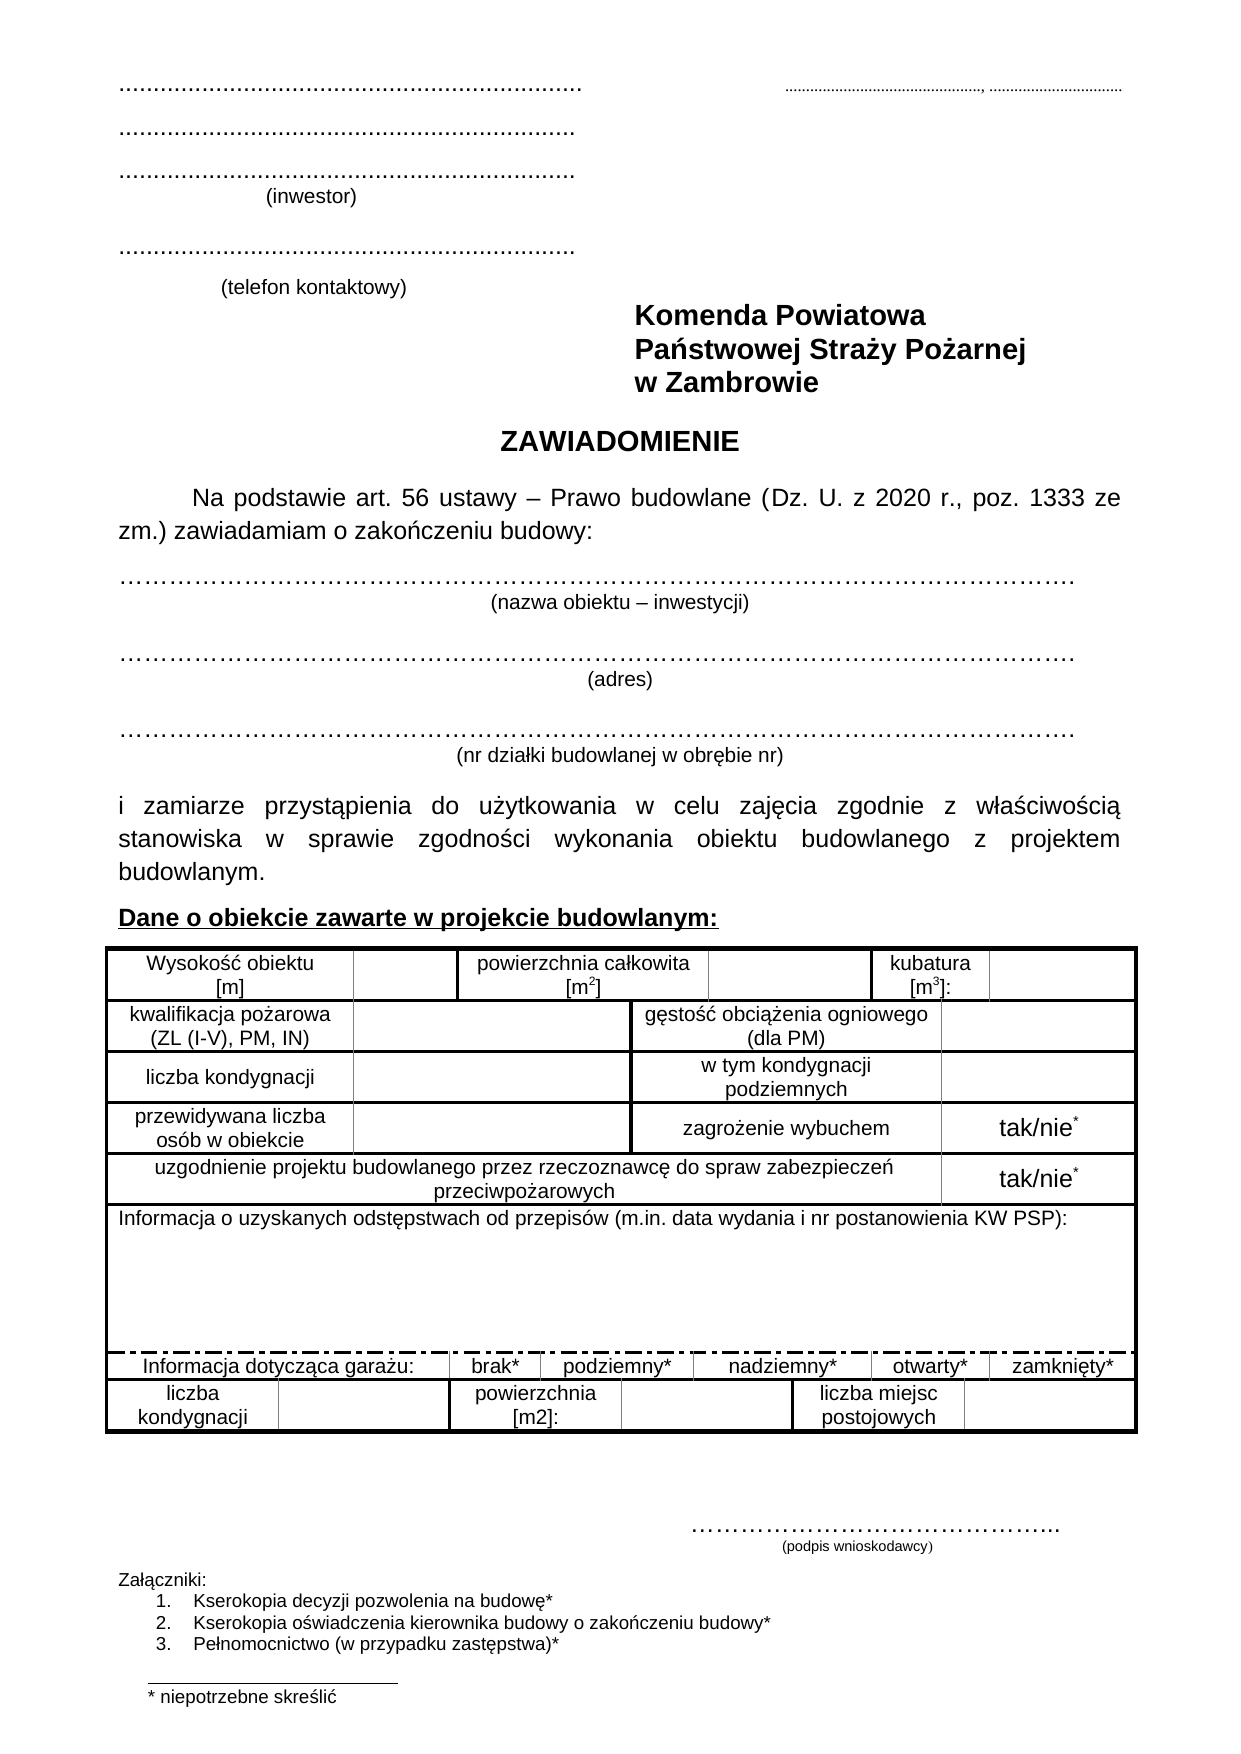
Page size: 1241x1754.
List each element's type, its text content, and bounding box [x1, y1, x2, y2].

text ……………………………………………………………………………………………………. [118, 714, 1122, 743]
text .................................................................. [118, 155, 1122, 183]
text Na podstawie art. 56 ustawy – Prawo budowlane (Dz. U. z 2020 r., poz. 1333 ze zm.) zawiadamiam o zakończeniu budowy: [118, 483, 1122, 544]
text ……………………………………... [118, 1508, 1122, 1537]
table_cell przewidywana liczba osób w obiekcie [108, 1104, 353, 1152]
text ZAWIADOMIENIE [118, 424, 1122, 458]
text (nazwa obiektu – inwestycji) [118, 590, 1122, 614]
table_cell gęstość obciążenia ogniowego (dla PM) [633, 1002, 941, 1049]
table_cell powierzchnia [m2]: [451, 1381, 621, 1429]
text Dane o obiekcie zawarte w projekcie budowlanym: [118, 903, 1122, 931]
table_header [709, 951, 870, 998]
list Kserokopia decyzji pozwolenia na budowę* [156, 1590, 1122, 1612]
text .................................................................. [118, 112, 1122, 140]
table_cell [354, 1104, 629, 1152]
table_cell [942, 1002, 1134, 1049]
text (inwestor) [192, 183, 1122, 207]
table_cell [965, 1381, 1134, 1429]
text Załączniki: [118, 1568, 1122, 1590]
table_cell podziemny* [541, 1351, 693, 1378]
text i zamiarze przystąpienia do użytkowania w celu zajęcia zgodnie z właściwością stanowiska w sprawie zgodności wykonania obiektu budowlanego z projektem budowlanym. [118, 791, 1122, 886]
table_cell uzgodnienie projektu budowlanego przez rzeczoznawcę do spraw zabezpieczeń przeciwpożarowych [108, 1155, 941, 1203]
text w Zambrowie [118, 366, 1122, 399]
table_cell [354, 1002, 629, 1049]
text Państwowej Straży Pożarnej [118, 332, 1122, 366]
table_cell [942, 1053, 1134, 1101]
table_cell liczba kondygnacji [108, 1053, 353, 1101]
table_cell Informacja dotycząca garażu: [108, 1351, 449, 1378]
table_cell zamknięty* [990, 1351, 1134, 1378]
table_cell liczba kondygnacji [108, 1381, 278, 1429]
table_header kubatura [m3]: [873, 951, 989, 998]
table_cell tak/nie* [942, 1155, 1134, 1203]
table_header powierzchnia całkowita [m2] [459, 951, 708, 998]
text (nr działki budowlanej w obrębie nr) [118, 743, 1122, 767]
table_cell tak/nie* [942, 1104, 1134, 1152]
text .................................................................. [118, 231, 1122, 260]
table_cell nadziemny* [694, 1351, 871, 1378]
table_cell Informacja o uzyskanych odstępstwach od przepisów (m.in. data wydania i nr postanowienia KW PSP): [108, 1206, 1134, 1351]
text Komenda Powiatowa [561, 298, 1122, 332]
list Kserokopia oświadczenia kierownika budowy o zakończeniu budowy* [156, 1612, 1122, 1633]
table_cell [354, 1053, 629, 1101]
table_cell zagrożenie wybuchem [633, 1104, 941, 1152]
list Pełnomocnictwo (w przypadku zastępstwa)* [156, 1633, 1122, 1655]
text ……………………………………………………………………………………………………. [118, 561, 1122, 590]
table_cell [279, 1381, 448, 1429]
table_cell kwalifikacja pożarowa (ZL (I-V), PM, IN) [108, 1002, 353, 1049]
text (telefon kontaktowy) [192, 274, 1122, 298]
text ................................................................... ..............................................., ................................ [118, 68, 1122, 97]
text (adres) [118, 667, 1122, 691]
table_cell liczba miejsc postojowych [794, 1381, 964, 1429]
text (podpis wnioskodawcy) [118, 1537, 1122, 1554]
table_header Wysokość obiektu [m] [108, 951, 353, 998]
table_cell w tym kondygnacji podziemnych [633, 1053, 941, 1101]
table_cell brak* [450, 1351, 540, 1378]
table_cell otwarty* [872, 1351, 989, 1378]
table_header [990, 951, 1134, 998]
table_cell [622, 1381, 791, 1429]
table_header [354, 951, 456, 998]
text ……………………………………………………………………………………………………. [118, 638, 1122, 667]
